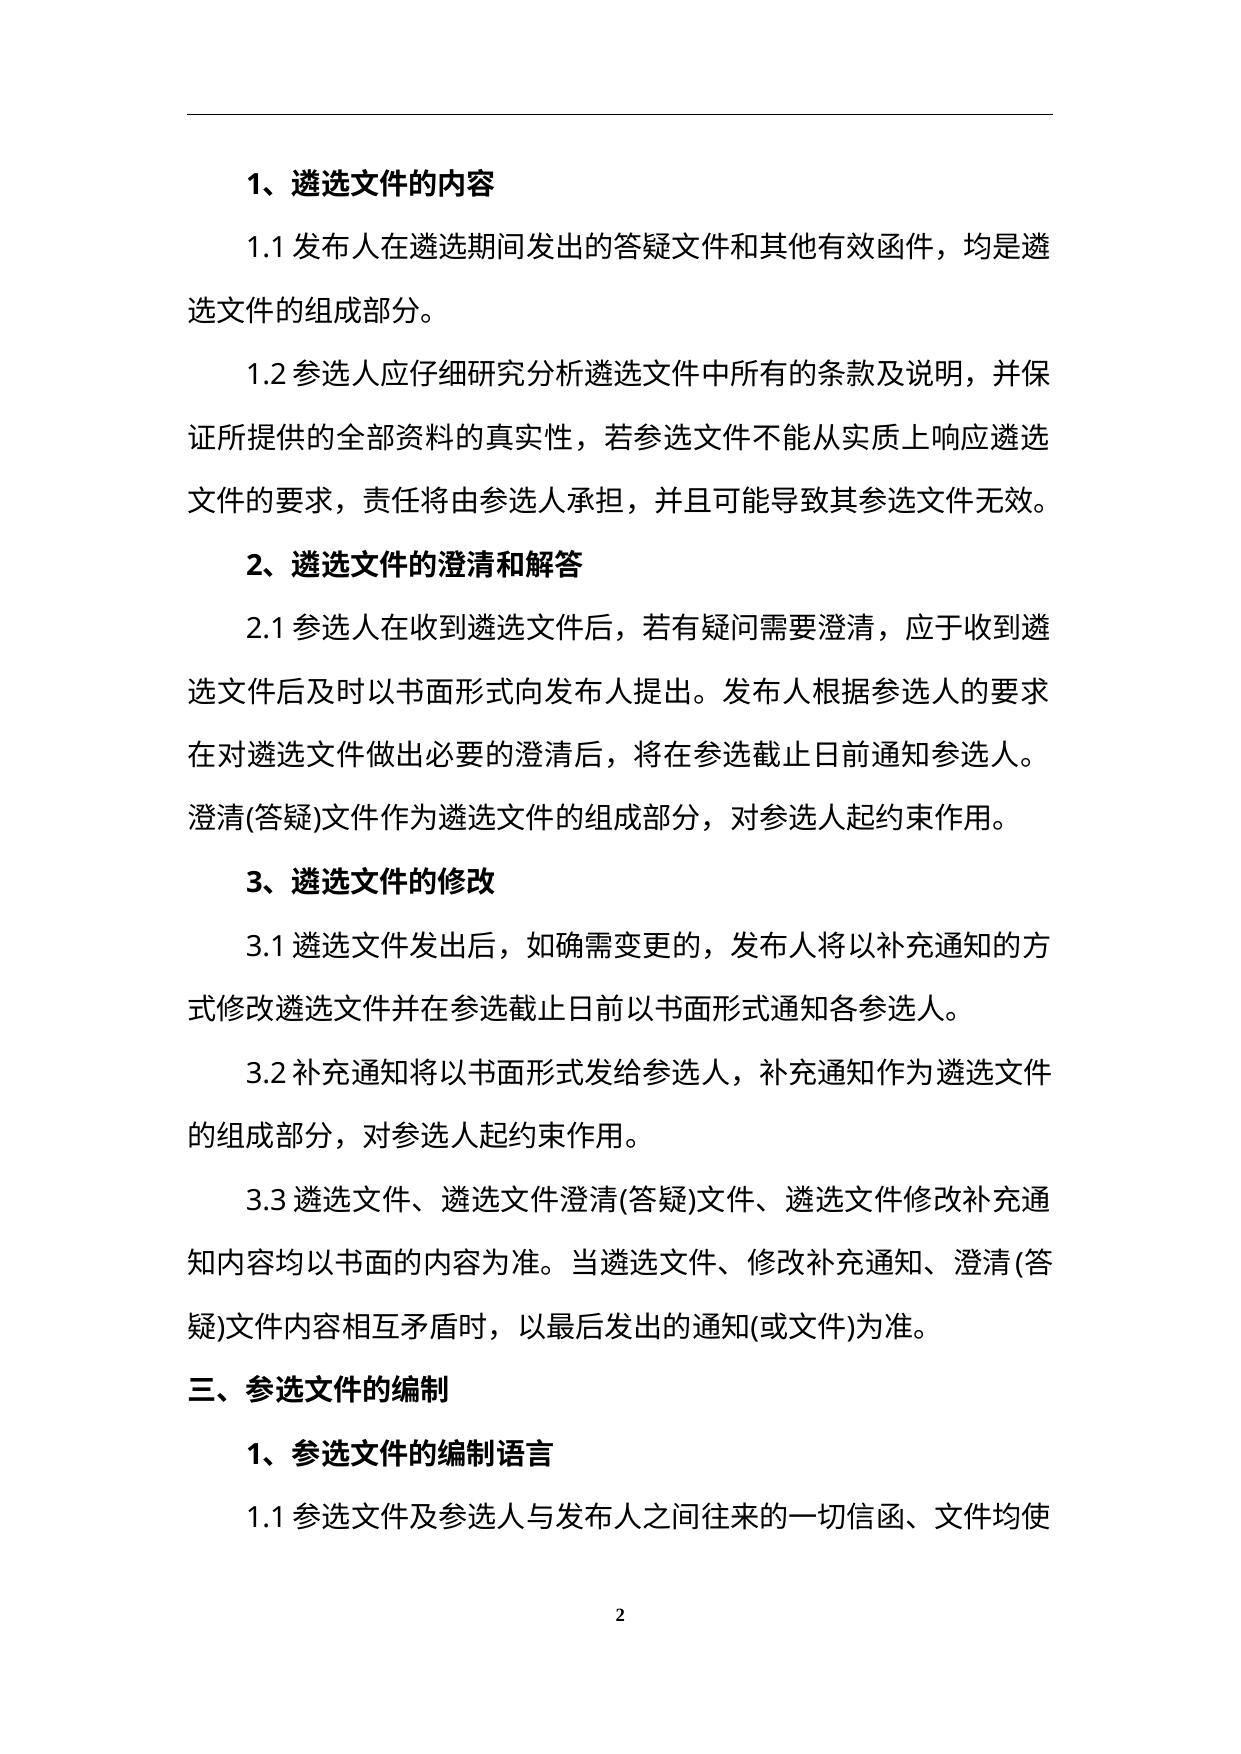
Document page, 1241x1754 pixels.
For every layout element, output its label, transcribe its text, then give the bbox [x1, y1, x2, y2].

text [187, 1494, 1053, 1536]
text 1.1发布人在遴选期间发出的答疑文件和其他有效函件，均是遴选文件的组成部分。 [187, 224, 1053, 329]
text 3.2补充通知将以书面形式发给参选人，补充通知作为遴选文件的组成部分，对参选人起约束作用。 [187, 1049, 1053, 1155]
text 2.1参选人在收到遴选文件后，若有疑问需要澄清，应于收到遴选文件后及时以书面形式向发布人提出。发布人根据参选人的要求在对遴选文件做出必要的澄清后，将在参选截止日前通知参选人。澄清(答疑)文件作为遴选文件的组成部分，对参选人起约束作用。 [187, 605, 1053, 837]
text 3.1遴选文件发出后，如确需变更的，发布人将以补充通知的方式修改遴选文件并在参选截止日前以书面形式通知各参选人。 [187, 922, 1053, 1028]
text 三、参选文件的编制 [187, 1367, 1053, 1409]
text 3.3遴选文件、遴选文件澄清(答疑)文件、遴选文件修改补充通知内容均以书面的内容为准。当遴选文件、修改补充通知、澄清(答疑)文件内容相互矛盾时，以最后发出的通知(或文件)为准。 [187, 1176, 1053, 1346]
text 2、遴选文件的澄清和解答 [187, 541, 1053, 583]
text 1、遴选文件的内容 [187, 160, 1053, 203]
text 1.2参选人应仔细研究分析遴选文件中所有的条款及说明，并保证所提供的全部资料的真实性，若参选文件不能从实质上响应遴选文件的要求，责任将由参选人承担，并且可能导致其参选文件无效。 [187, 351, 1053, 520]
text 3、遴选文件的修改 [187, 859, 1053, 901]
text 1、参选文件的编制语言 [187, 1430, 1053, 1473]
